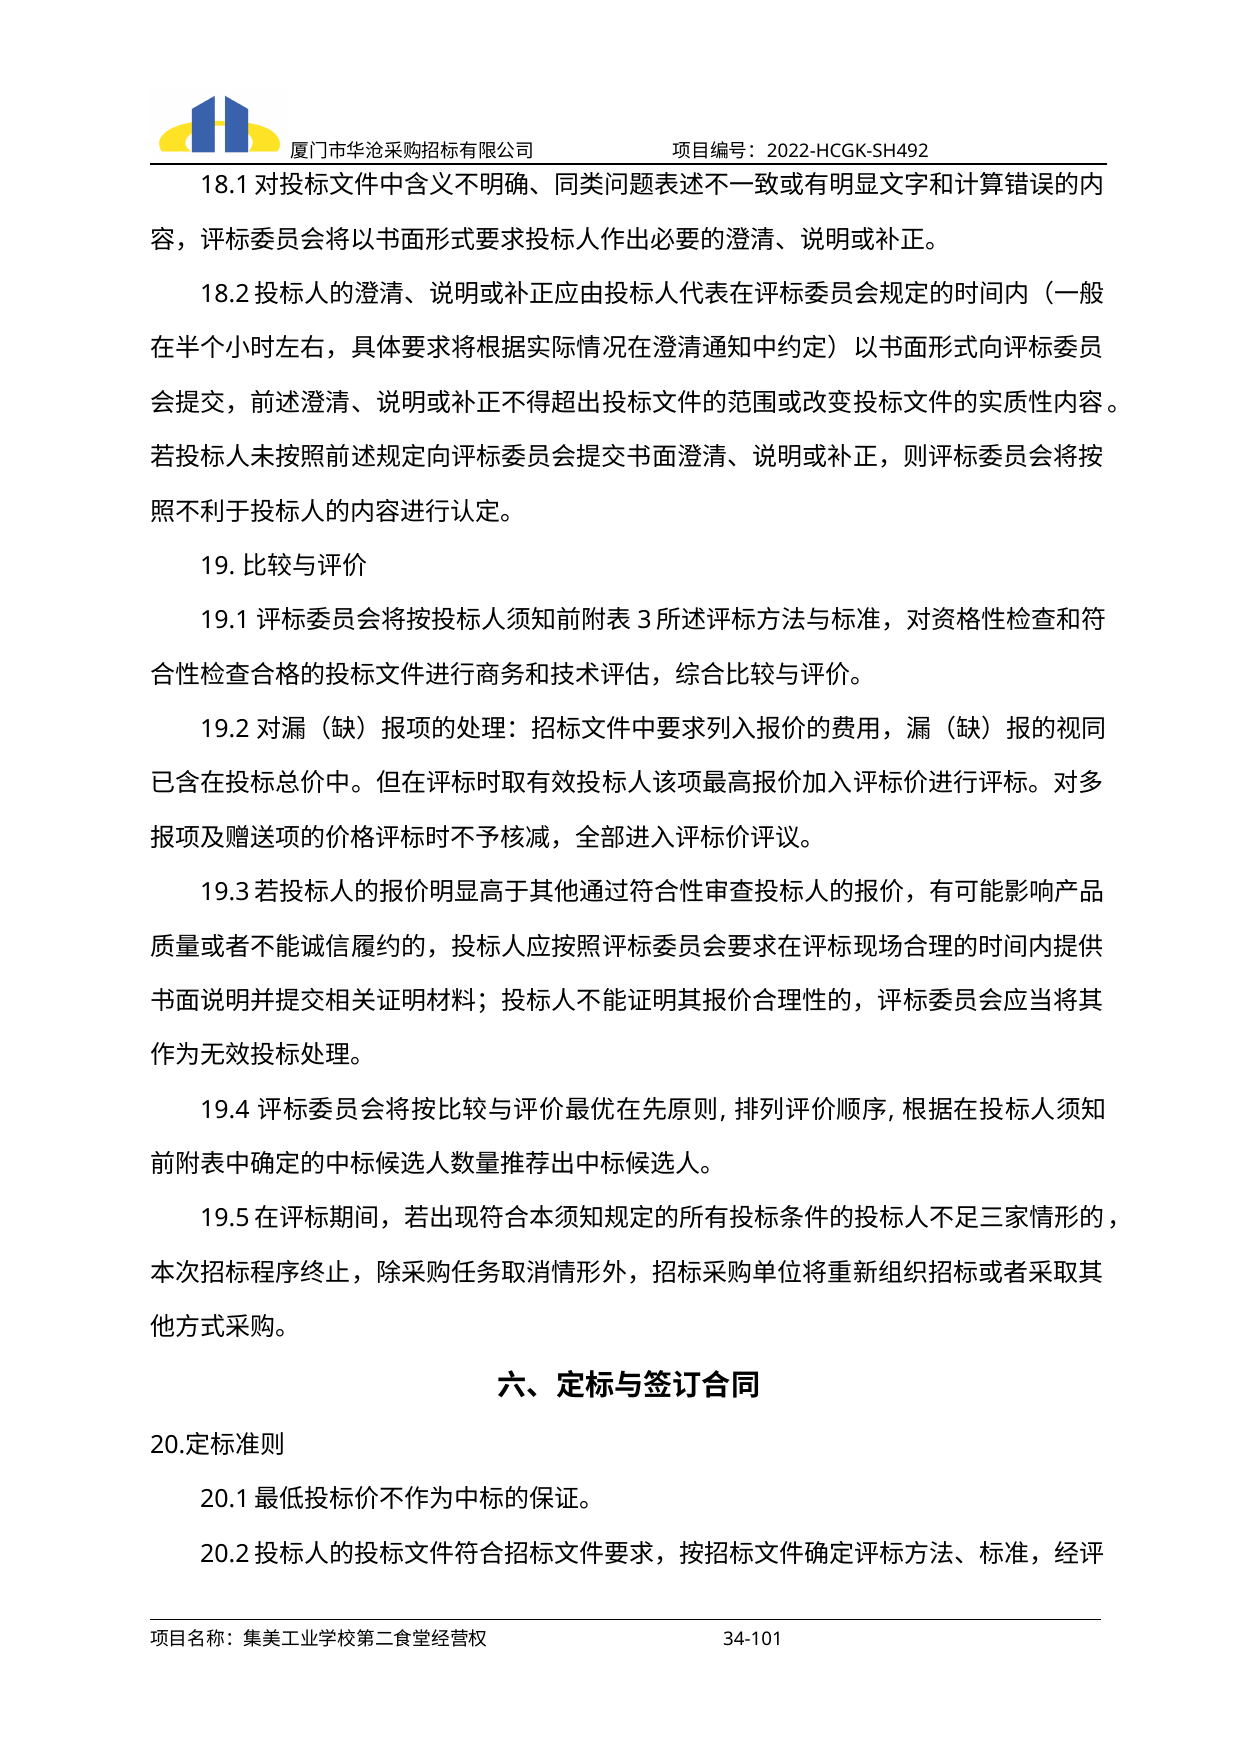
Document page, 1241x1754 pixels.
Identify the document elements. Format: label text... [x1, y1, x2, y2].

text 19.5在评标期间，若出现符合本须知规定的所有投标条件的投标人不足三家情形的，本次招标程序终止，除采购任务取消情形外，招标采购单位将重新组织招标或者采取其他方式采购。 [150, 1198, 1107, 1343]
text 19.4 评标委员会将按比较与评价最优在先原则, 排列评价顺序, 根据在投标人须知前附表中确定的中标候选人数量推荐出中标候选人。 [150, 1089, 1107, 1180]
text 19.2 对漏（缺）报项的处理：招标文件中要求列入报价的费用，漏（缺）报的视同已含在投标总价中。但在评标时取有效投标人该项最高报价加入评标价进行评标。对多报项及赠送项的价格评标时不予核减，全部进入评标价评议。 [150, 708, 1107, 853]
text 18.1对投标文件中含义不明确、同类问题表述不一致或有明显文字和计算错误的内容，评标委员会将以书面形式要求投标人作出必要的澄清、说明或补正。 [150, 165, 1107, 255]
text 20.2投标人的投标文件符合招标文件要求，按招标文件确定评标方法、标准，经评委评审并推荐中标候选人。 [150, 1533, 1107, 1569]
text 18.2投标人的澄清、说明或补正应由投标人代表在评标委员会规定的时间内（一般在半个小时左右，具体要求将根据实际情况在澄清通知中约定）以书面形式向评标委员会提交，前述澄清、说明或补正不得超出投标文件的范围或改变投标文件的实质性内容。若投标人未按照前述规定向评标委员会提交书面澄清、说明或补正，则评标委员会将按照不利于投标人的内容进行认定。 [150, 273, 1107, 527]
subtitle 六、定标与签订合同 [150, 1361, 1107, 1403]
picture [150, 88, 291, 158]
text 19.1 评标委员会将按投标人须知前附表3所述评标方法与标准，对资格性检查和符合性检查合格的投标文件进行商务和技术评估，综合比较与评价。 [150, 600, 1107, 690]
text 19. 比较与评价 [150, 545, 1107, 582]
text 19.3若投标人的报价明显高于其他通过符合性审查投标人的报价，有可能影响产品质量或者不能诚信履约的，投标人应按照评标委员会要求在评标现场合理的时间内提供书面说明并提交相关证明材料；投标人不能证明其报价合理性的，评标委员会应当将其作为无效投标处理。 [150, 872, 1107, 1071]
text 20.定标准则 [150, 1424, 1107, 1461]
text 20.1最低投标价不作为中标的保证。 [150, 1479, 1107, 1515]
